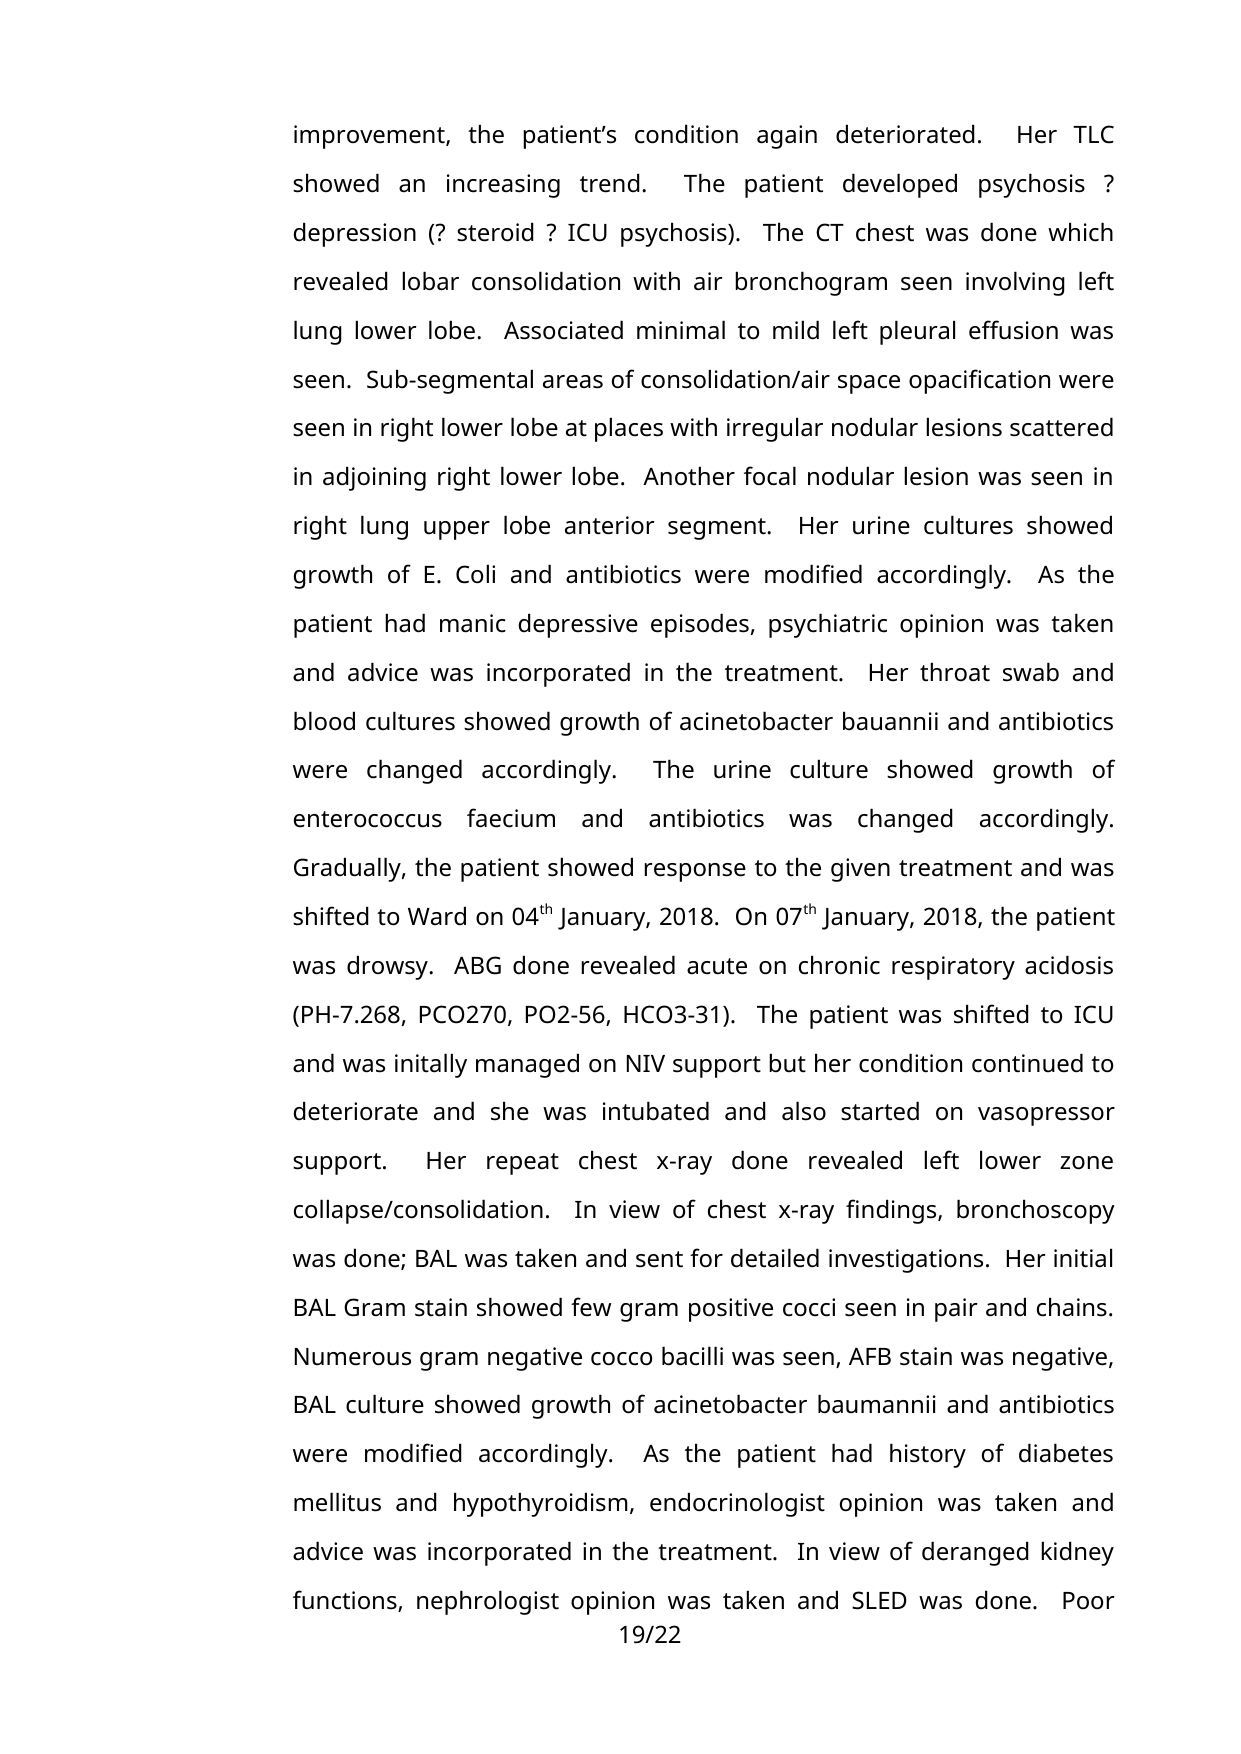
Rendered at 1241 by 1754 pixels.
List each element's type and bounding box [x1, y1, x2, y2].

list [248, 118, 1116, 1616]
